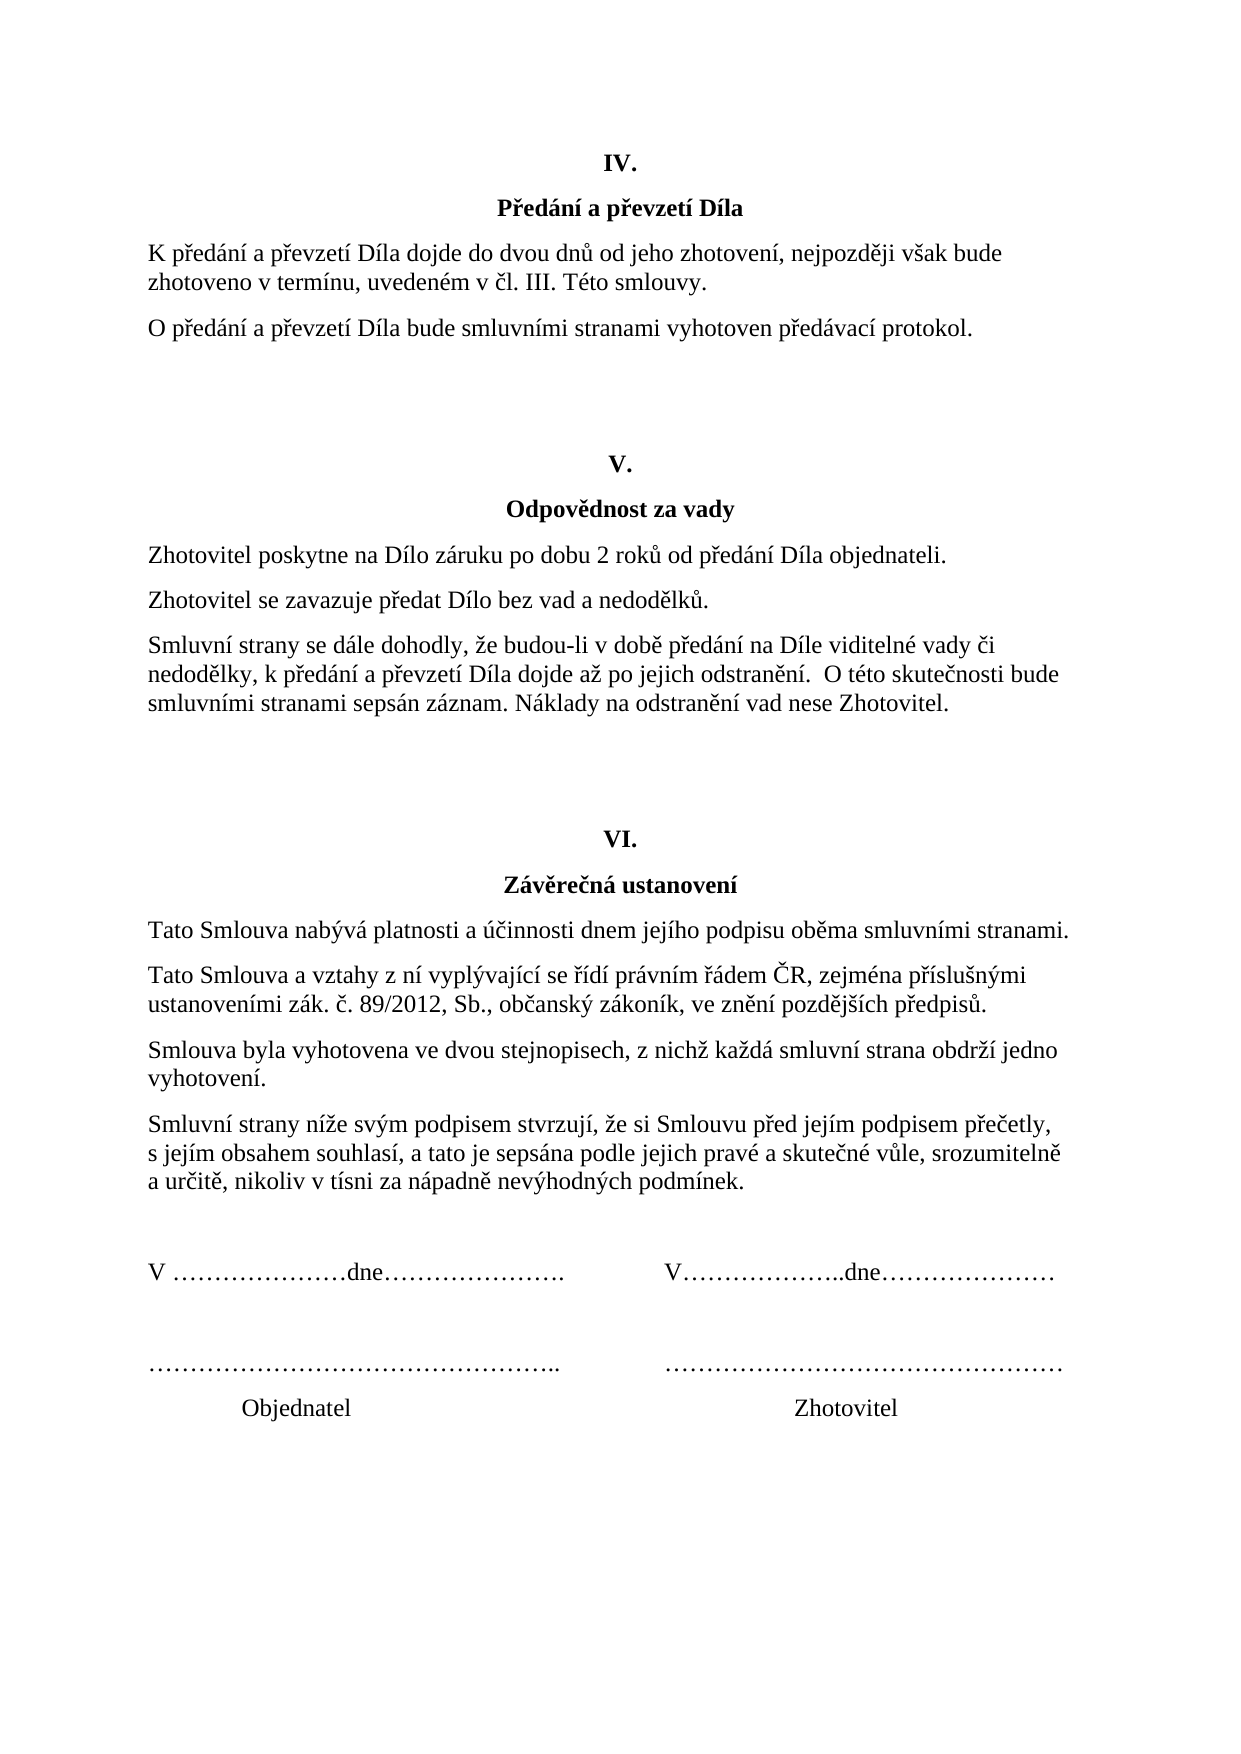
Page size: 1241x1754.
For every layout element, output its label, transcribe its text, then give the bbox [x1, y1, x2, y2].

text Smlouva byla vyhotovena ve dvou stejnopisech, z nichž každá smluvní strana obdrží jedno vyhotovení. [148, 1035, 1093, 1092]
text Zhotovitel se zavazuje předat Dílo bez vad a nedodělků. [148, 585, 1093, 614]
text Smluvní strany níže svým podpisem stvrzují, že si Smlouvu před jejím podpisem přečetly, s jejím obsahem souhlasí, a tato je sepsána podle jejich pravé a skutečné vůle, srozumitelně a určitě, nikoliv v tísni za nápadně nevýhodných podmínek. [148, 1109, 1093, 1195]
text Tato Smlouva nabývá platnosti a účinnosti dnem jejího podpisu oběma smluvními stranami. [148, 915, 1093, 944]
text Zhotovitel poskytne na Dílo záruku po dobu 2 roků od předání Díla objednateli. [148, 540, 1093, 568]
text V …………………dne…………………. V………………..dne………………… [148, 1257, 1093, 1286]
text VI. [148, 824, 1093, 853]
text Smluvní strany se dále dohodly, že budou-li v době předání na Díle viditelné vady či nedodělky, k předání a převzetí Díla dojde až po jejich odstranění. O této skutečnosti bude smluvními stranami sepsán záznam. Náklady na odstranění vad nese Zhotovitel. [148, 631, 1093, 717]
text ………………………………………….. ………………………………………… [148, 1348, 1093, 1377]
text V. [148, 449, 1093, 478]
text Závěrečná ustanovení [148, 870, 1093, 898]
text Odpovědnost za vady [148, 494, 1093, 523]
text O předání a převzetí Díla bude smluvními stranami vyhotoven předávací protokol. [148, 313, 1093, 341]
text K předání a převzetí Díla dojde do dvou dnů od jeho zhotovení, nejpozději však bude zhotoveno v termínu, uvedeném v čl. III. Této smlouvy. [148, 238, 1093, 296]
text Předání a převzetí Díla [148, 193, 1093, 222]
text IV. [148, 148, 1093, 176]
text Tato Smlouva a vztahy z ní vyplývající se řídí právním řádem ČR, zejména příslušnými ustanoveními zák. č. 89/2012, Sb., občanský zákoník, ve znění pozdějších předpisů. [148, 961, 1093, 1018]
text Objednatel Zhotovitel [148, 1393, 1093, 1422]
